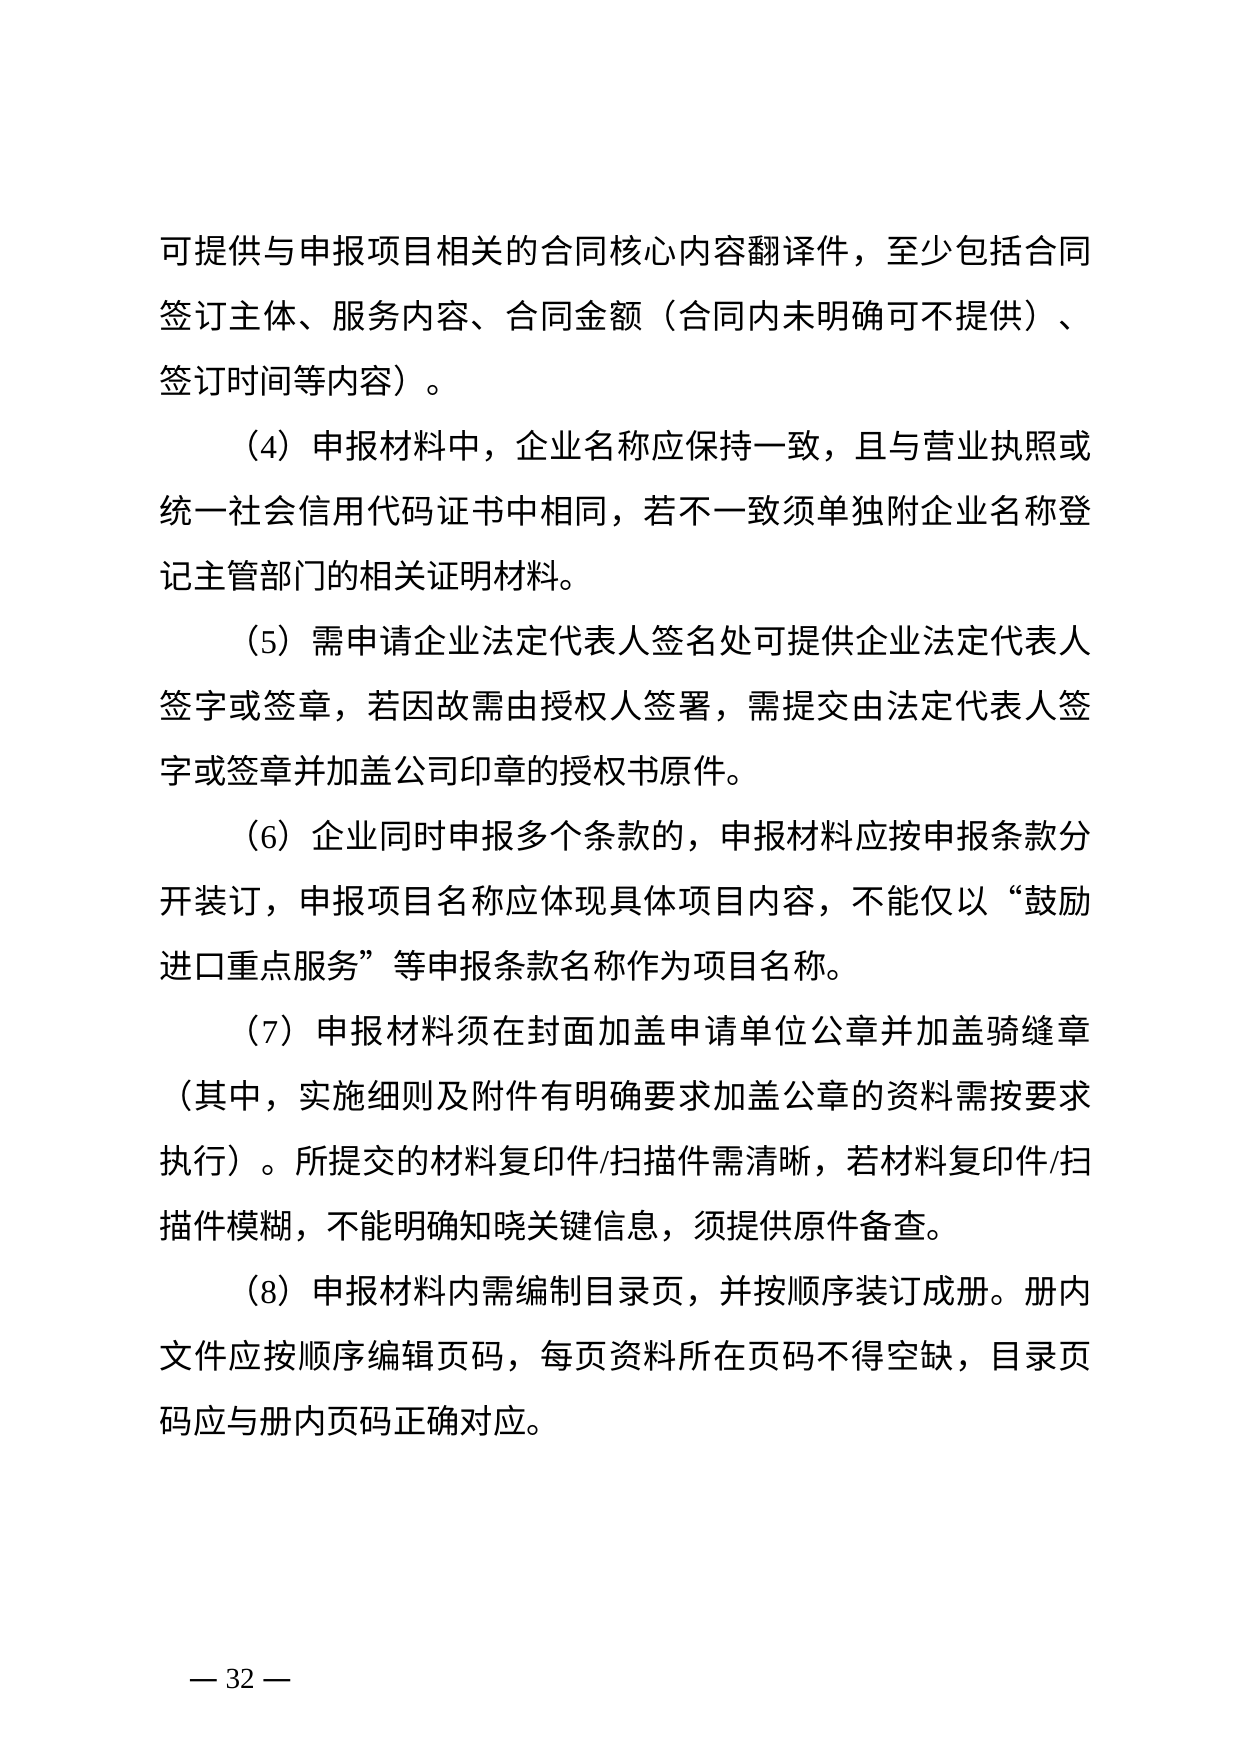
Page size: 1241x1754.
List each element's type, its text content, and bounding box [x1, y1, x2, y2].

text （7）申报材料须在封面加盖申请单位公章并加盖骑缝章（其中，实施细则及附件有明确要求加盖公章的资料需按要求执行）。所提交的材料复印件/扫描件需清晰，若材料复印件/扫描件模糊，不能明确知晓关键信息，须提供原件备查。 [159, 997, 1093, 1257]
text （6）企业同时申报多个条款的，申报材料应按申报条款分开装订，申报项目名称应体现具体项目内容，不能仅以“鼓励进口重点服务”等申报条款名称作为项目名称。 [159, 802, 1093, 997]
text （5）需申请企业法定代表人签名处可提供企业法定代表人签字或签章，若因故需由授权人签署，需提交由法定代表人签字或签章并加盖公司印章的授权书原件。 [159, 607, 1093, 802]
text （4）申报材料中，企业名称应保持一致，且与营业执照或统一社会信用代码证书中相同，若不一致须单独附企业名称登记主管部门的相关证明材料。 [159, 412, 1093, 607]
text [159, 217, 1093, 412]
text （8）申报材料内需编制目录页，并按顺序装订成册。册内文件应按顺序编辑页码，每页资料所在页码不得空缺，目录页码应与册内页码正确对应。 [159, 1257, 1093, 1452]
